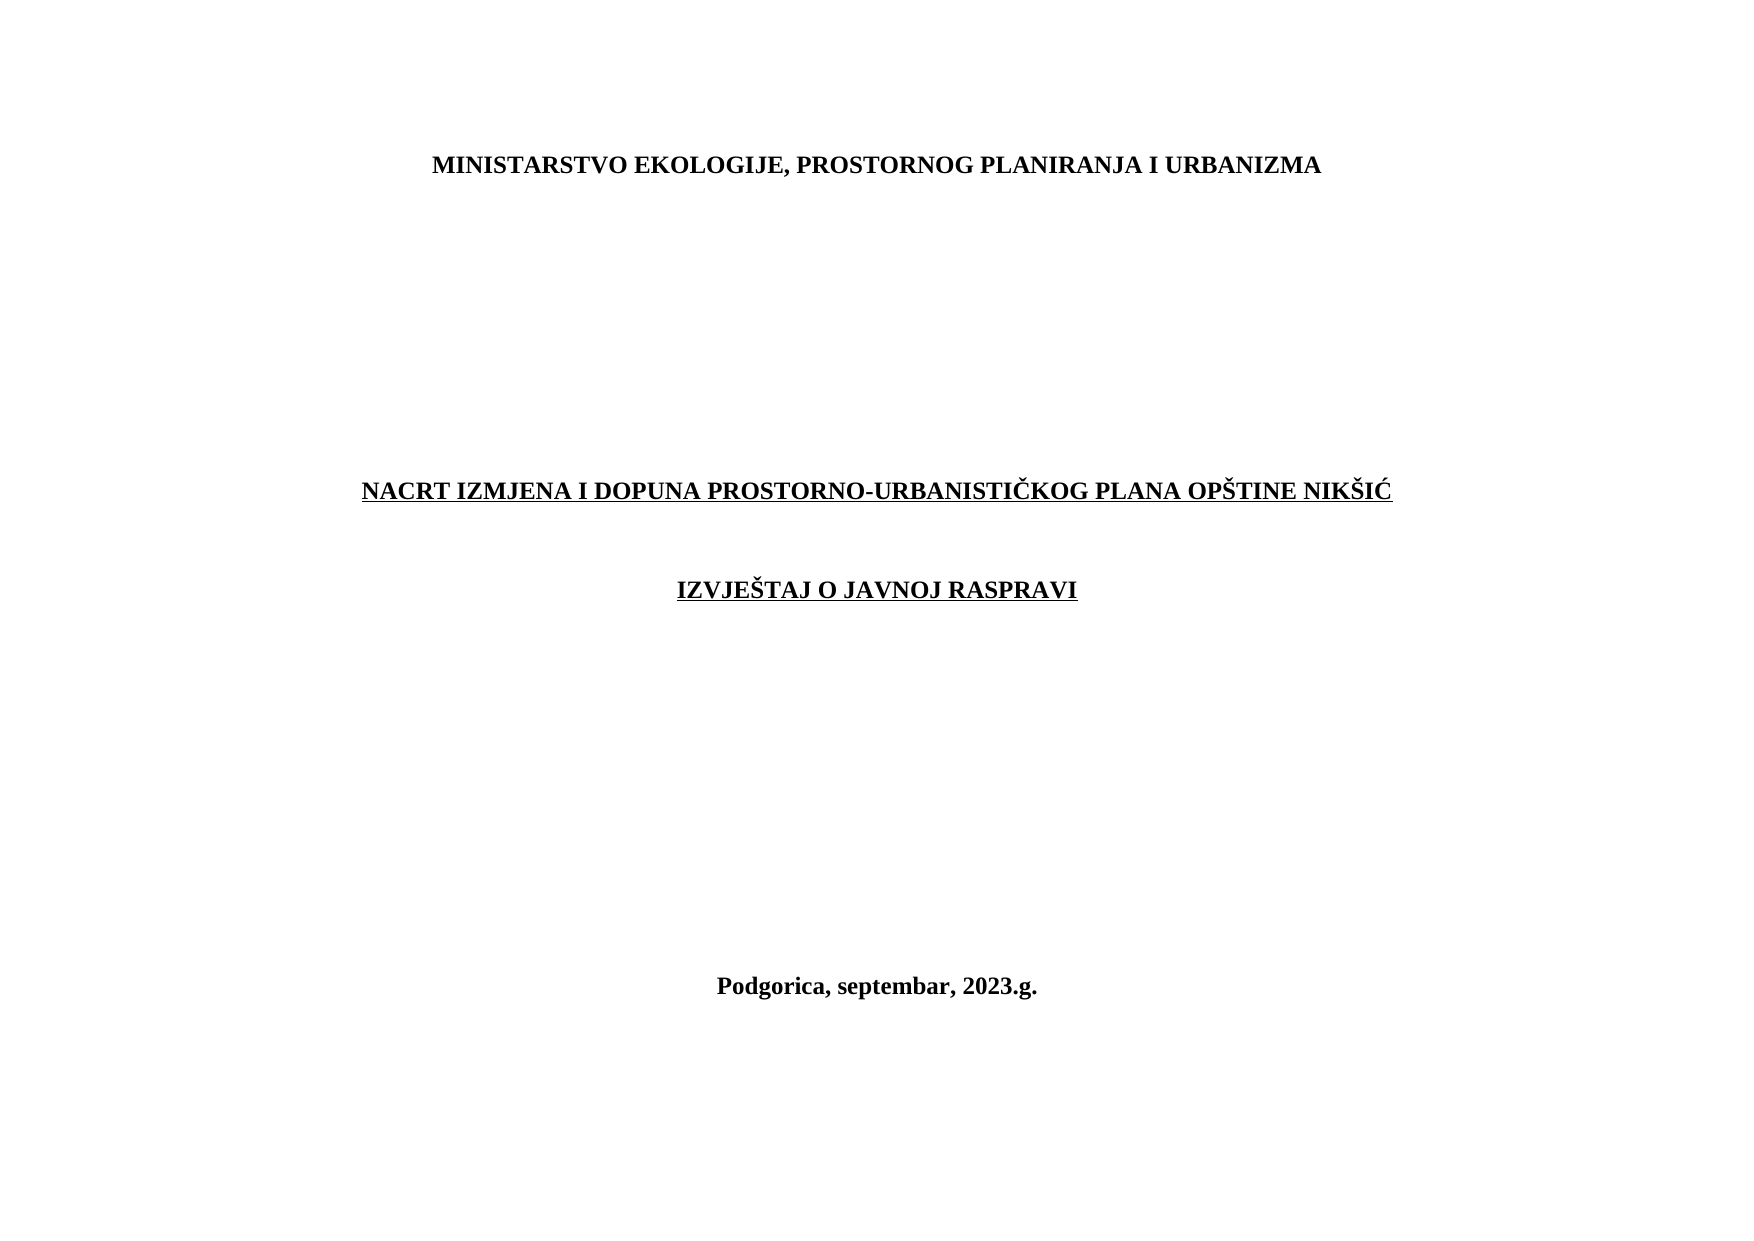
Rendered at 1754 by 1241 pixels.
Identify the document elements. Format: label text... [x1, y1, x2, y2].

text NACRT IZMJENA I DOPUNA PROSTORNO-URBANISTIČKOG PLANA OPŠTINE NIKŠIĆ [150, 476, 1604, 505]
text MINISTARSTVO EKOLOGIJE, PROSTORNOG PLANIRANJA I URBANIZMA [150, 150, 1604, 179]
text Podgorica, septembar, 2023.g. [150, 971, 1604, 1000]
text IZVJEŠTAJ O JAVNOJ RASPRAVI [150, 575, 1604, 604]
